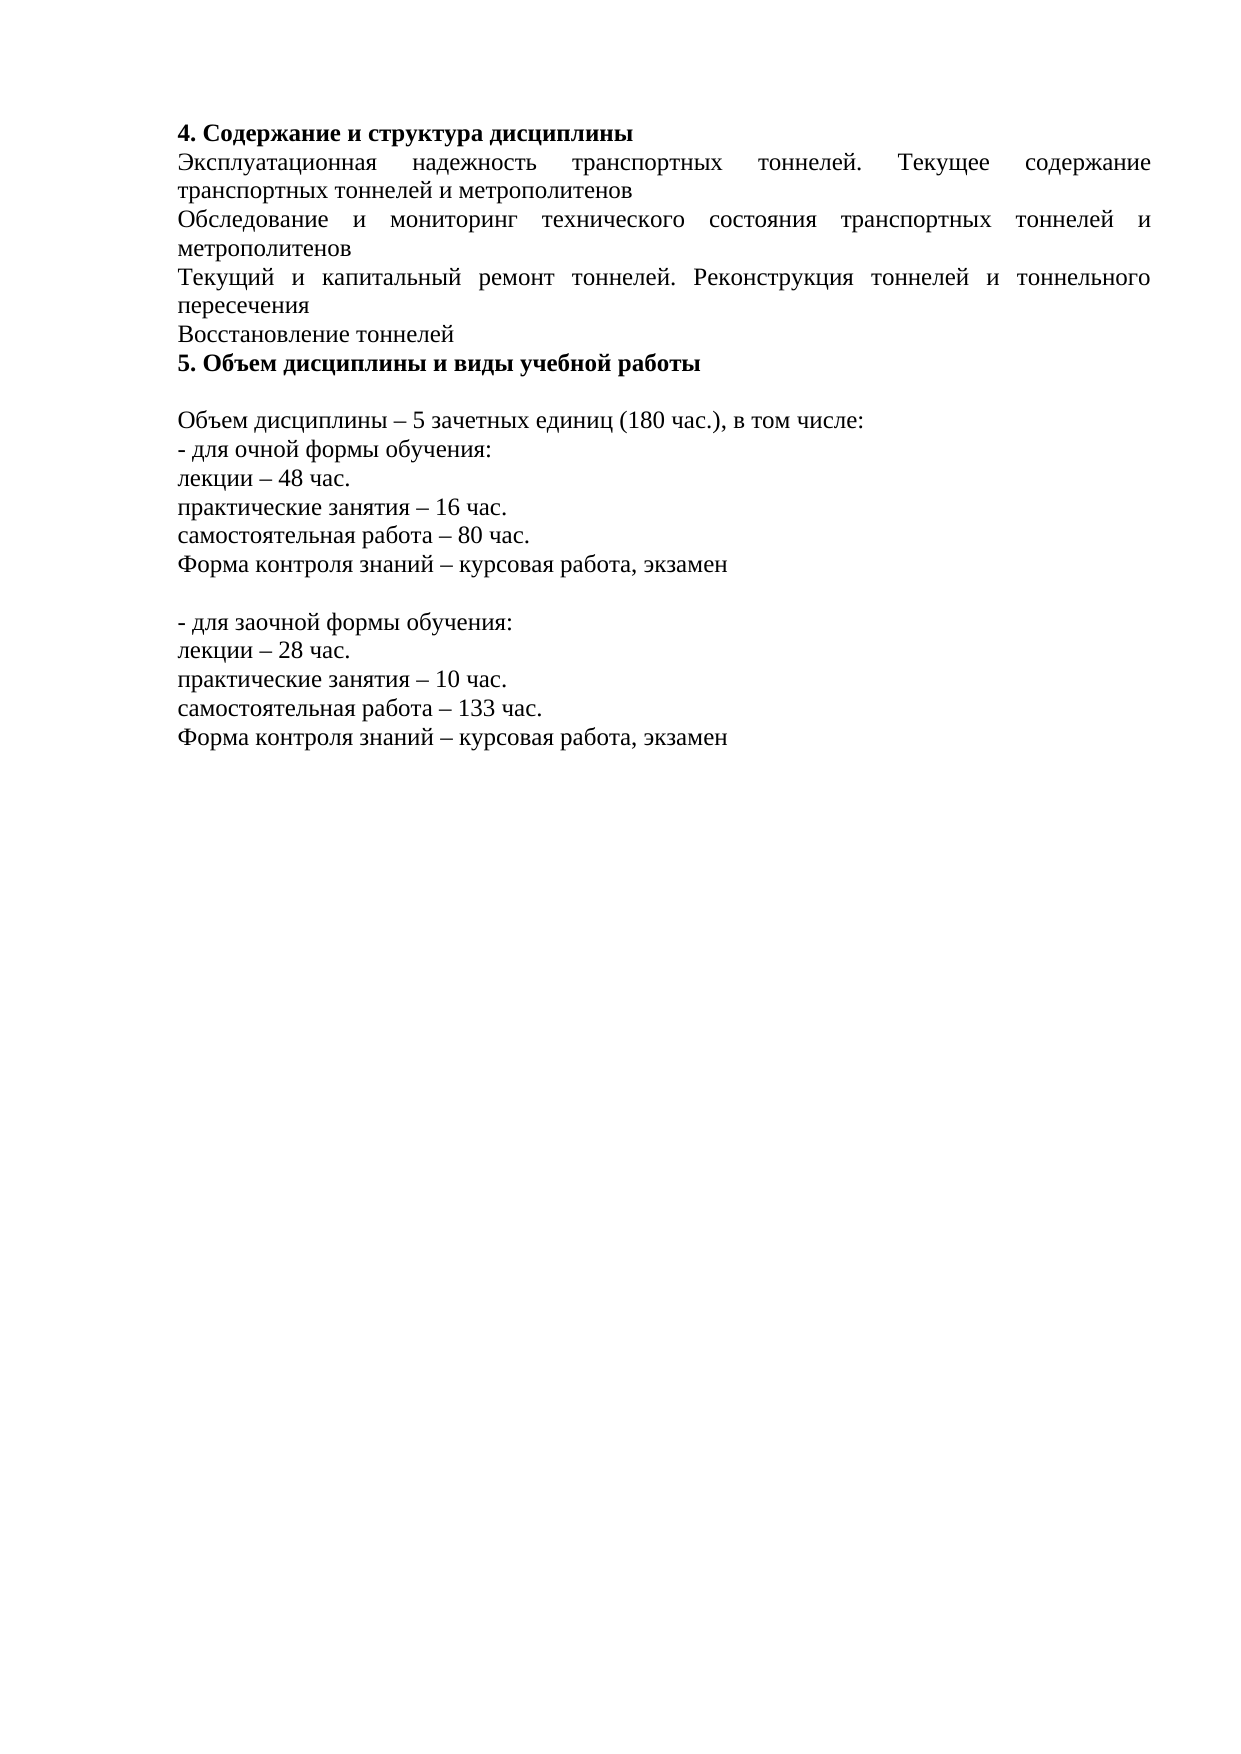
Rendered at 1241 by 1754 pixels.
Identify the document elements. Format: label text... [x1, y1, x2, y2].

text Эксплуатационная надежность транспортных тоннелей. Текущее содержание транспортных тоннелей и метрополитенов [177, 147, 1152, 204]
text Форма контроля знаний – курсовая работа, экзамен [177, 549, 1152, 578]
text Текущий и капитальный ремонт тоннелей. Реконструкция тоннелей и тоннельного пересечения [177, 262, 1152, 319]
text - для заочной формы обучения: [177, 607, 1152, 636]
text Форма контроля знаний – курсовая работа, экзамен [177, 722, 1152, 751]
text практические занятия – 10 час. [177, 664, 1152, 693]
text Восстановление тоннелей [177, 319, 1152, 348]
text 4. Содержание и структура дисциплины [177, 118, 1152, 147]
text практические занятия – 16 час. [177, 492, 1152, 521]
text - для очной формы обучения: [177, 434, 1152, 463]
text 5. Объем дисциплины и виды учебной работы [177, 348, 1152, 377]
text Обследование и мониторинг технического состояния транспортных тоннелей и метрополитенов [177, 204, 1152, 262]
text самостоятельная работа – 80 час. [177, 521, 1152, 549]
text лекции – 28 час. [177, 636, 1152, 664]
text Объем дисциплины – 5 зачетных единиц (180 час.), в том числе: [177, 406, 1152, 434]
text лекции – 48 час. [177, 463, 1152, 492]
text самостоятельная работа – 133 час. [177, 693, 1152, 722]
